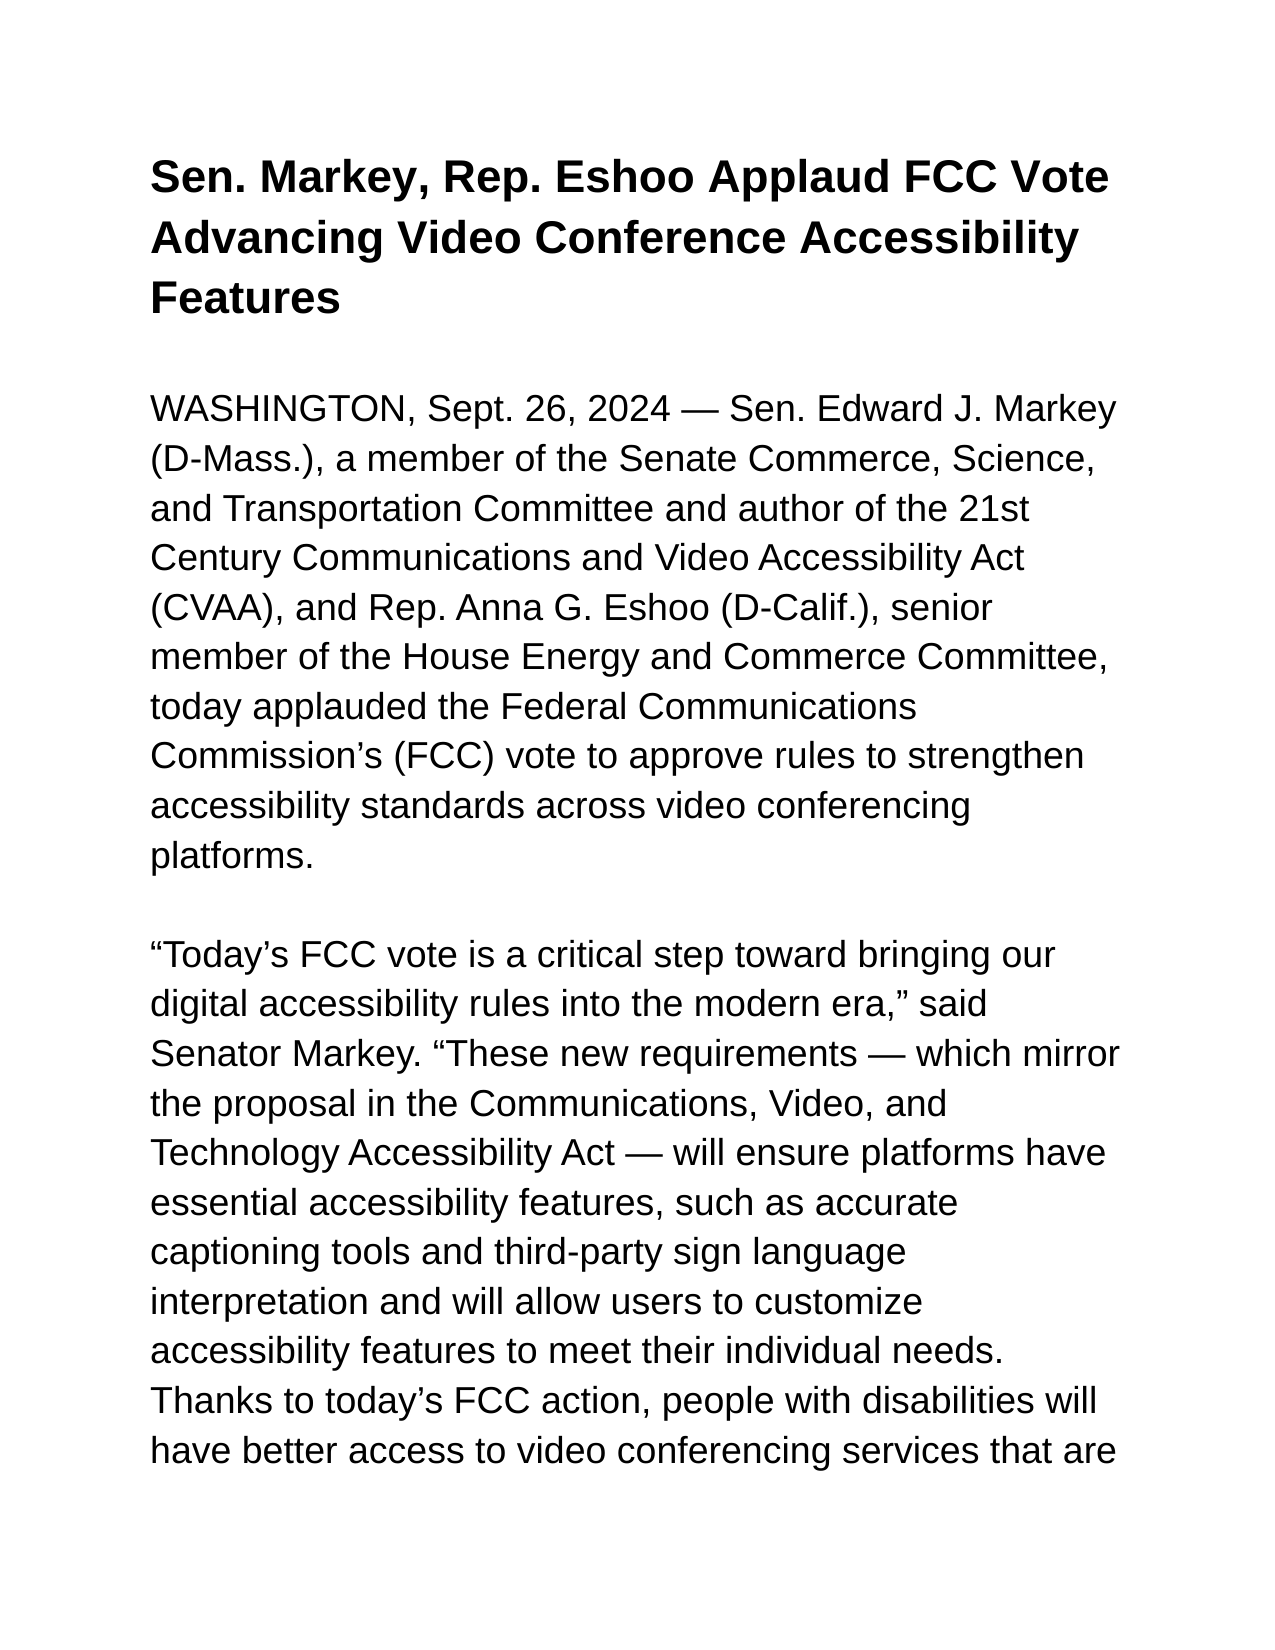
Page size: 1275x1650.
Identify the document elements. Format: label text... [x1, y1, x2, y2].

text WASHINGTON, Sept. 26, 2024 — Sen. Edward J. Markey (D-Mass.), a member of the Senate Commerce, Science, and Transportation Committee and author of the 21st Century Communications and Video Accessibility Act (CVAA), and Rep. Anna G. Eshoo (D-Calif.), senior member of the House Energy and Commerce Committee, today applauded the Federal Communications Commission’s (FCC) vote to approve rules to strengthen accessibility standards across video conferencing platforms. [150, 387, 1125, 876]
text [150, 932, 1125, 1471]
subtitle Sen. Markey, Rep. Eshoo Applaud FCC Vote Advancing Video Conference Accessibility Features [150, 150, 1125, 324]
